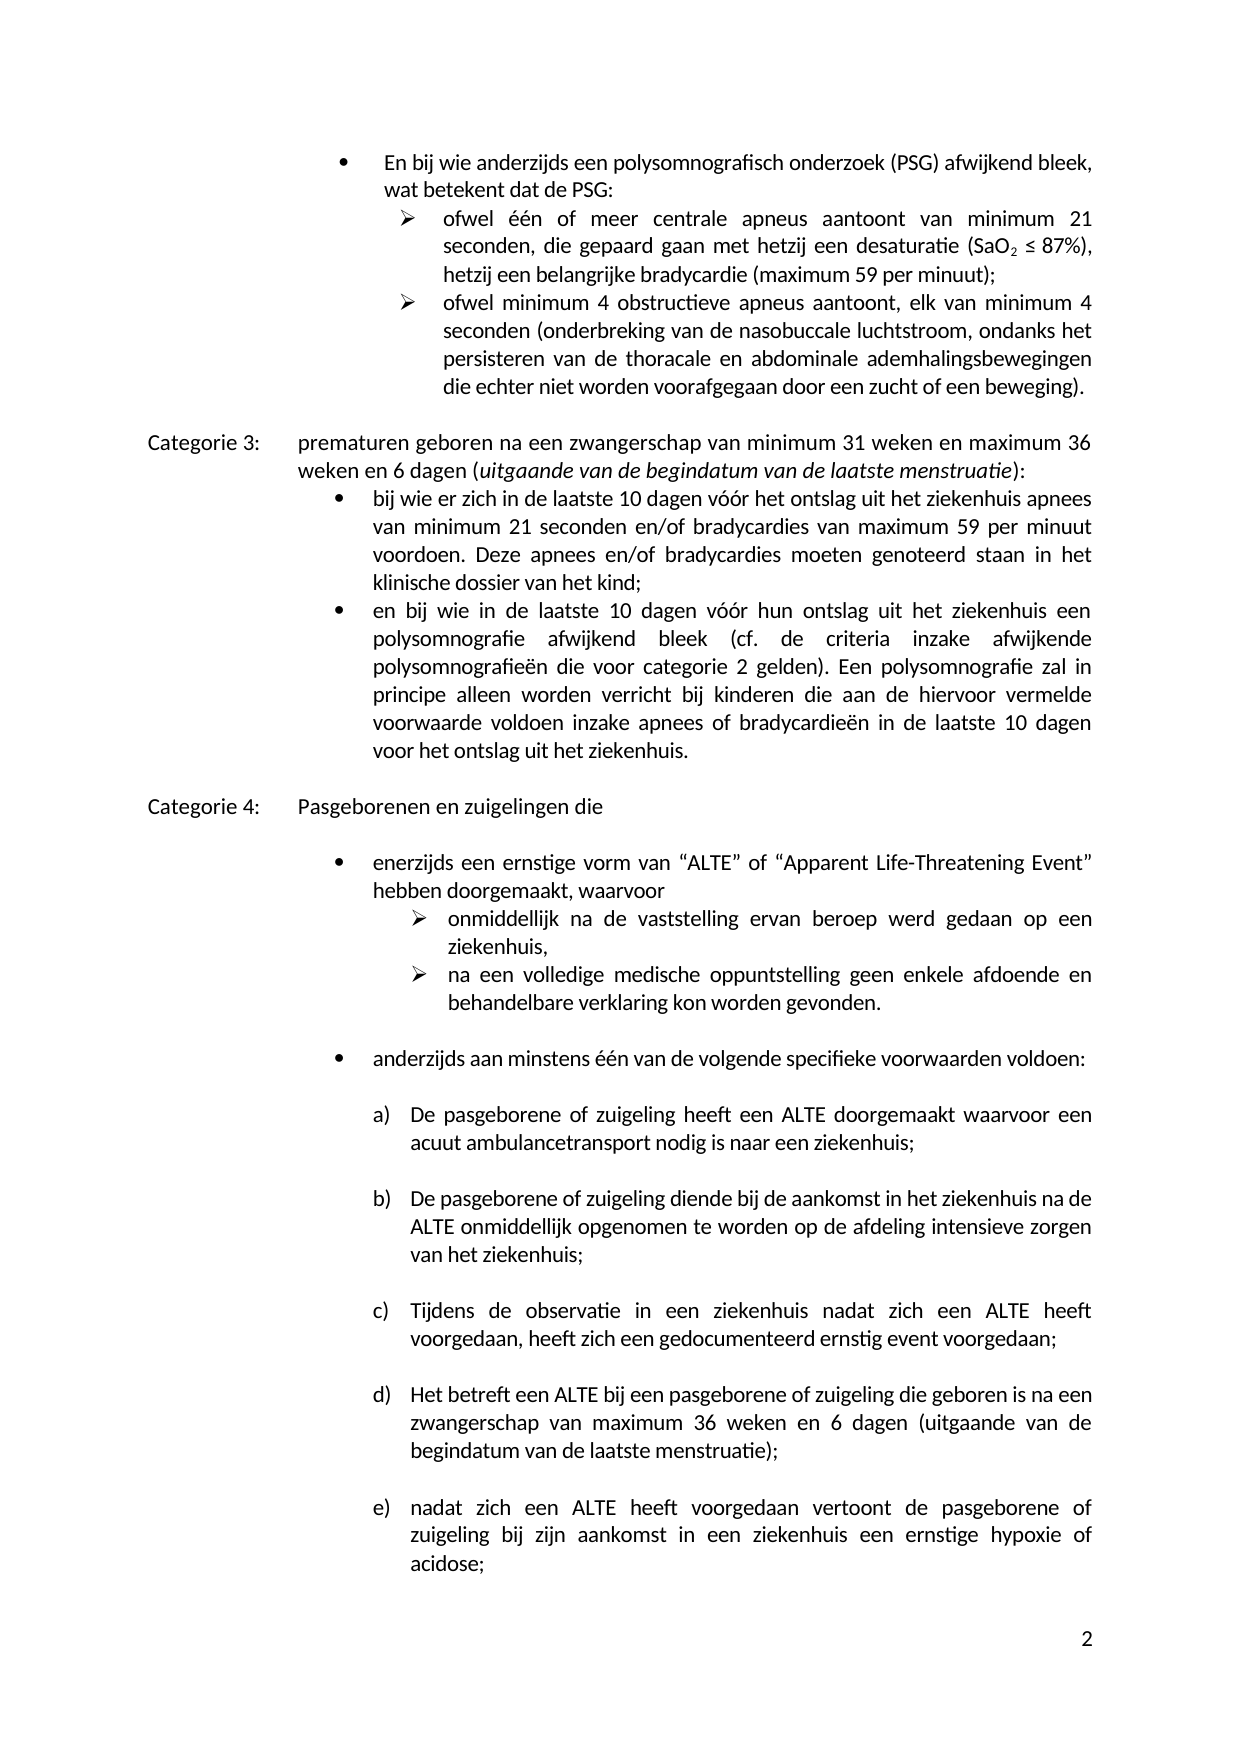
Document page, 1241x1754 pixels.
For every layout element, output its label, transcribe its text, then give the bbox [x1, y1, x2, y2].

list enerzijds een ernstige vorm van “ALTE” of “Apparent Life-Threatening Event” hebben doorgemaakt, waarvoor [335, 848, 1093, 904]
list Tijdens de observatie in een ziekenhuis nadat zich een ALTE heeft voorgedaan, heeft zich een gedocumenteerd ernstig event voorgedaan; [373, 1296, 1093, 1352]
list De pasgeborene of zuigeling heeft een ALTE doorgemaakt waarvoor een acuut ambulancetransport nodig is naar een ziekenhuis; [373, 1100, 1093, 1156]
list en bij wie in de laatste 10 dagen vóór hun ontslag uit het ziekenhuis een polysomnografie afwijkend bleek (cf. de criteria inzake afwijkende polysomnografieën die voor categorie 2 gelden). Een polysomnografie zal in principe alleen worden verricht bij kinderen die aan de hiervoor vermelde voorwaarde voldoen inzake apnees of bradycardieën in de laatste 10 dagen voor het ontslag uit het ziekenhuis. [335, 596, 1093, 764]
list Het betreft een ALTE bij een pasgeborene of zuigeling die geboren is na een zwangerschap van maximum 36 weken en 6 dagen (uitgaande van de begindatum van de laatste menstruatie); [373, 1381, 1093, 1464]
list onmiddellijk na de vaststelling ervan beroep werd gedaan op een ziekenhuis, [410, 904, 1093, 960]
list ofwel één of meer centrale apneus aantoont van minimum 21 seconden, die gepaard gaan met hetzij een desaturatie (SaO2 ≤ 87%), hetzij een belangrijke bradycardie (maximum 59 per minuut); [399, 204, 1093, 288]
list ofwel minimum 4 obstructieve apneus aantoont, elk van minimum 4 seconden (onderbreking van de nasobuccale luchtstroom, ondanks het persisteren van de thoracale en abdominale ademhalingsbewegingen die echter niet worden voorafgegaan door een zucht of een beweging). [399, 288, 1093, 400]
list anderzijds aan minstens één van de volgende specifieke voorwaarden voldoen: [335, 1044, 1093, 1072]
list na een volledige medische oppuntstelling geen enkele afdoende en behandelbare verklaring kon worden gevonden. [410, 960, 1093, 1016]
list De pasgeborene of zuigeling diende bij de aankomst in het ziekenhuis na de ALTE onmiddellijk opgenomen te worden op de afdeling intensieve zorgen van het ziekenhuis; [373, 1184, 1093, 1268]
text Categorie 3: prematuren geboren na een zwangerschap van minimum 31 weken en maximum 36 weken en 6 dagen (uitgaande van de begindatum van de laatste menstruatie): [148, 428, 1093, 484]
text Categorie 4: Pasgeborenen en zuigelingen die [148, 792, 1093, 820]
list bij wie er zich in de laatste 10 dagen vóór het ontslag uit het ziekenhuis apnees van minimum 21 seconden en/of bradycardies van maximum 59 per minuut voordoen. Deze apnees en/of bradycardies moeten genoteerd staan in het klinische dossier van het kind; [335, 484, 1093, 596]
list nadat zich een ALTE heeft voorgedaan vertoont de pasgeborene of zuigeling bij zijn aankomst in een ziekenhuis een ernstige hypoxie of acidose; [373, 1493, 1093, 1577]
list En bij wie anderzijds een polysomnografisch onderzoek (PSG) afwijkend bleek, wat betekent dat de PSG: [339, 148, 1093, 204]
